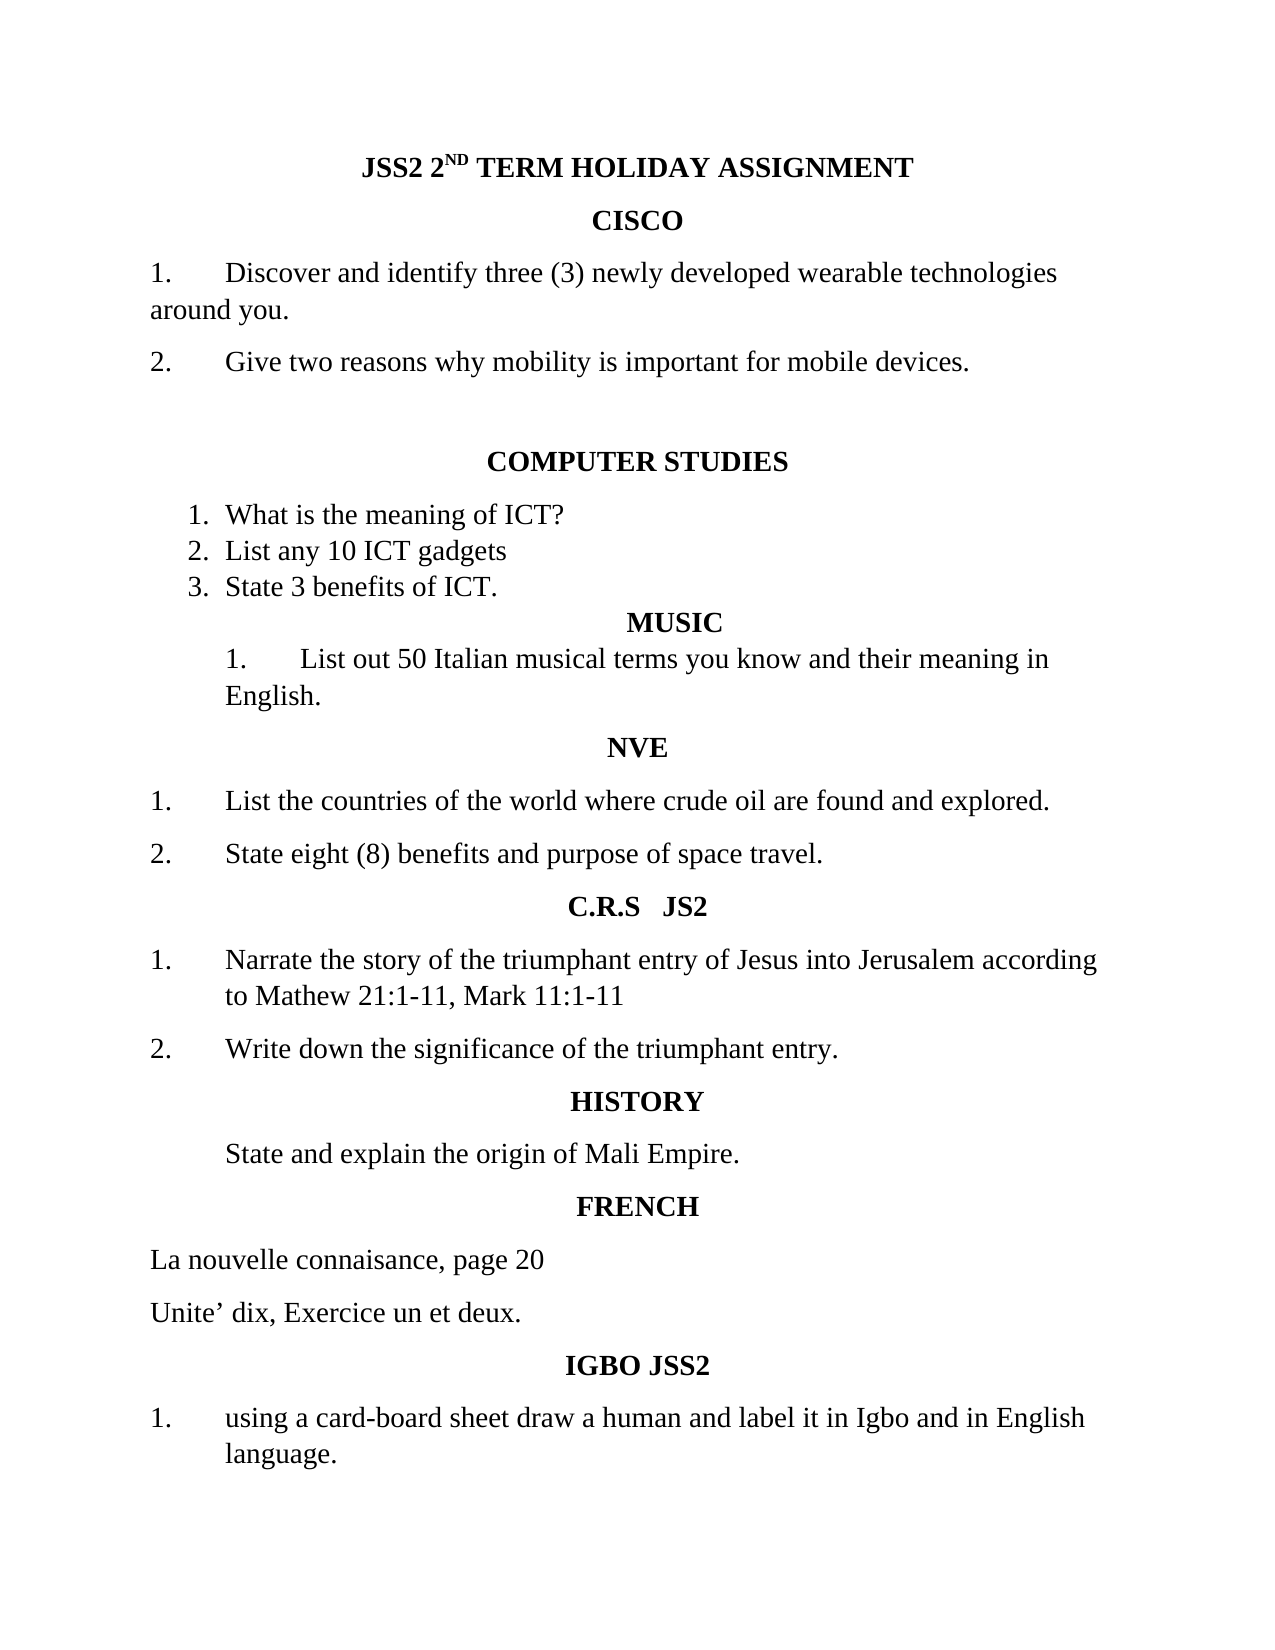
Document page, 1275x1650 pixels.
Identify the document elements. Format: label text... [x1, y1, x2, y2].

text CISCO [150, 203, 1125, 236]
text COMPUTER STUDIES [150, 444, 1125, 478]
text 2. Give two reasons why mobility is important for mobile devices. [150, 344, 1125, 378]
text 1. List the countries of the world where crude oil are found and explored. [150, 783, 1125, 817]
text La nouvelle connaisance, page 20 [150, 1242, 1125, 1276]
text IGBO JSS2 [150, 1348, 1125, 1381]
text 1. Narrate the story of the triumphant entry of Jesus into Jerusalem according to Mathew 21:1-11, Mark 11:1-11 [150, 942, 1125, 1012]
text NVE [150, 731, 1125, 764]
list List any 10 ICT gadgets [187, 533, 1125, 567]
text State and explain the origin of Mali Empire. [150, 1136, 1125, 1170]
list MUSIC [225, 606, 1125, 639]
text 2. State eight (8) benefits and purpose of space travel. [150, 836, 1125, 870]
list State 3 benefits of ICT. [187, 569, 1125, 603]
text 1. Discover and identify three (3) newly developed wearable technologies around you. [150, 256, 1125, 325]
text JSS2 2ND TERM HOLIDAY ASSIGNMENT [150, 150, 1125, 183]
text 2. Write down the significance of the triumphant entry. [150, 1031, 1125, 1064]
list 1. List out 50 Italian musical terms you know and their meaning in English. [225, 642, 1125, 711]
text C.R.S JS2 [150, 889, 1125, 923]
text Unite’ dix, Exercice un et deux. [150, 1295, 1125, 1328]
list What is the meaning of ICT? [187, 497, 1125, 531]
text FRENCH [150, 1189, 1125, 1223]
text 1. using a card-board sheet draw a human and label it in Igbo and in English language. [150, 1401, 1125, 1470]
text HISTORY [150, 1084, 1125, 1117]
